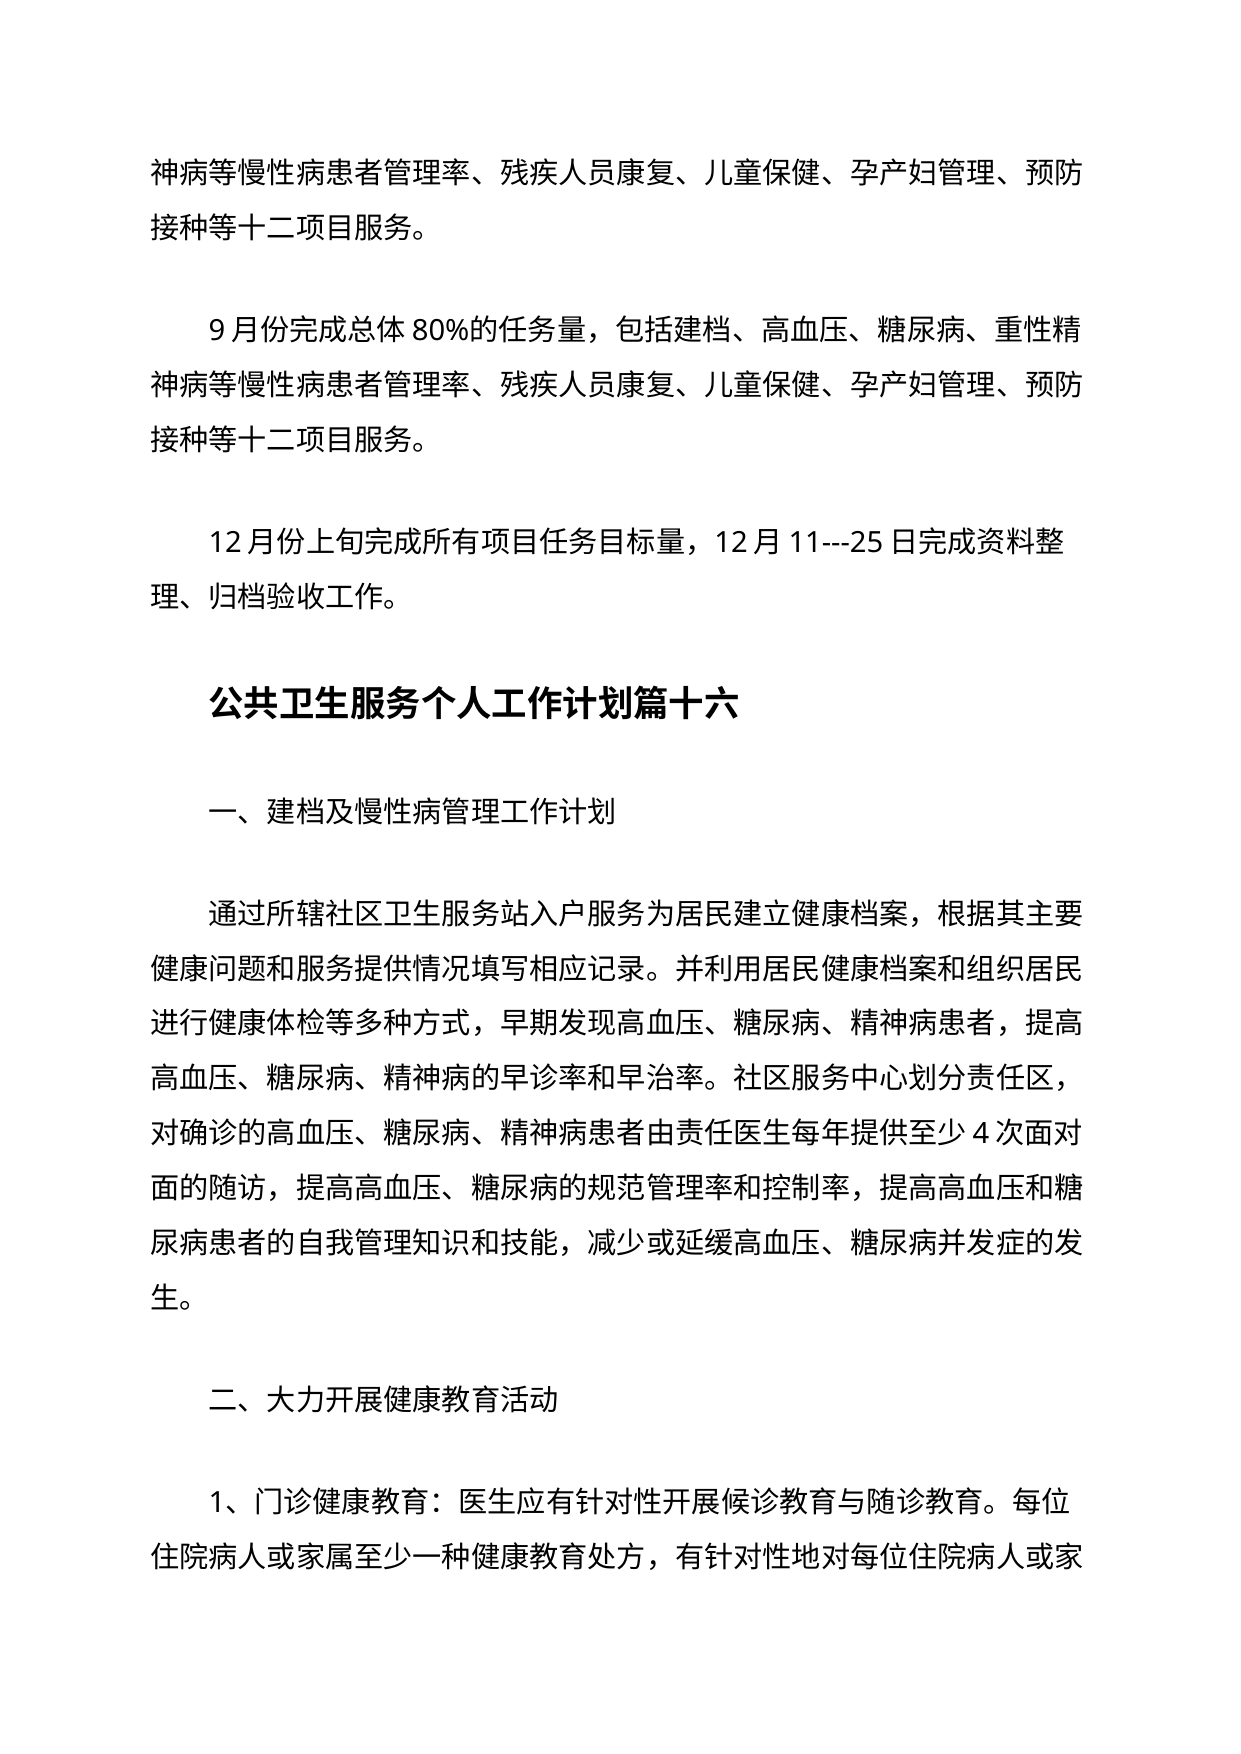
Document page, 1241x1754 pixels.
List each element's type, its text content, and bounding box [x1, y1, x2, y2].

text 9月份完成总体80%的任务量，包括建档、高血压、糖尿病、重性精神病等慢性病患者管理率、残疾人员康复、儿童保健、孕产妇管理、预防接种等十二项目服务。 [150, 307, 1090, 459]
text 12月份上旬完成所有项目任务目标量，12月11---25日完成资料整理、归档验收工作。 [150, 518, 1090, 616]
text 二、大力开展健康教育活动 [150, 1376, 1090, 1419]
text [150, 1478, 1090, 1576]
text 通过所辖社区卫生服务站入户服务为居民建立健康档案，根据其主要健康问题和服务提供情况填写相应记录。并利用居民健康档案和组织居民进行健康体检等多种方式，早期发现高血压、糖尿病、精神病患者，提高高血压、糖尿病、精神病的早诊率和早治率。社区服务中心划分责任区，对确诊的高血压、糖尿病、精神病患者由责任医生每年提供至少4次面对面的随访，提高高血压、糖尿病的规范管理率和控制率，提高高血压和糖尿病患者的自我管理知识和技能，减少或延缓高血压、糖尿病并发症的发生。 [150, 890, 1090, 1317]
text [150, 150, 1090, 247]
text 公共卫生服务个人工作计划篇十六 [150, 675, 1090, 726]
text 一、建档及慢性病管理工作计划 [150, 788, 1090, 831]
